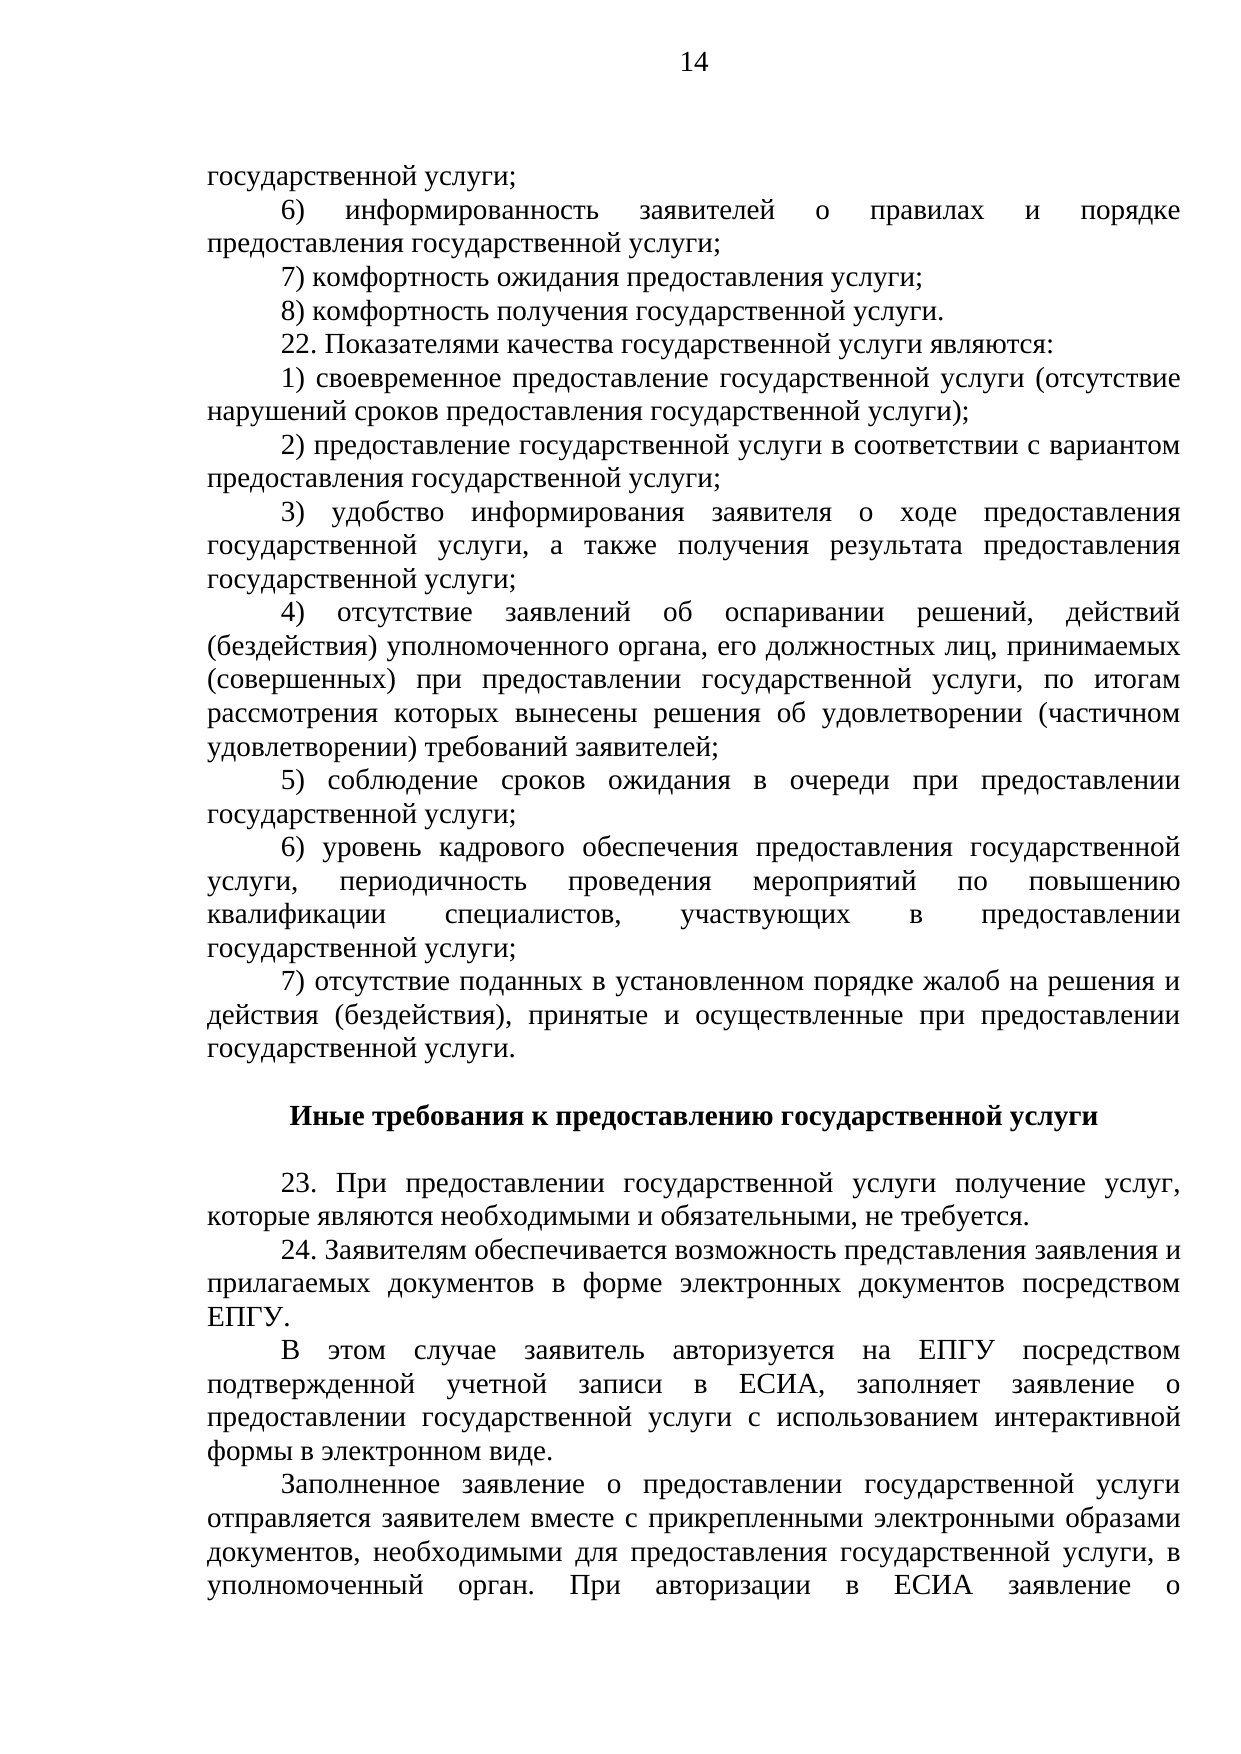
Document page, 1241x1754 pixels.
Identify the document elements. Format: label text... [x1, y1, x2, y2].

text 4) отсутствие заявлений об оспаривании решений, действий (бездействия) уполномоченного органа, его должностных лиц, принимаемых (совершенных) при предоставлении государственной услуги, по итогам рассмотрения которых вынесены решения об удовлетворении (частичном удовлетворении) требований заявителей; [207, 594, 1181, 762]
text Иные требования к предоставлению государственной услуги [207, 1098, 1181, 1131]
text 3) удобство информирования заявителя о ходе предоставления государственной услуги, а также получения результата предоставления государственной услуги; [207, 494, 1181, 594]
text 7) отсутствие поданных в установленном порядке жалоб на решения и действия (бездействия), принятые и осуществленные при предоставлении государственной услуги. [207, 963, 1181, 1064]
text 7) комфортность ожидания предоставления услуги; [207, 259, 1181, 293]
text 1) своевременное предоставление государственной услуги (отсутствие нарушений сроков предоставления государственной услуги); [207, 360, 1181, 427]
text 24. Заявителям обеспечивается возможность представления заявления и прилагаемых документов в форме электронных документов посредством ЕПГУ. [207, 1232, 1181, 1332]
text 6) информированность заявителей о правилах и порядке предоставления государственной услуги; [207, 192, 1181, 259]
text 5) соблюдение сроков ожидания в очереди при предоставлении государственной услуги; [207, 762, 1181, 829]
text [207, 1467, 1181, 1601]
text 2) предоставление государственной услуги в соответствии с вариантом предоставления государственной услуги; [207, 427, 1181, 494]
text 8) комфортность получения государственной услуги. [207, 293, 1181, 326]
text 22. Показателями качества государственной услуги являются: [207, 326, 1181, 360]
text 6) уровень кадрового обеспечения предоставления государственной услуги, периодичность проведения мероприятий по повышению квалификации специалистов, участвующих в предоставлении государственной услуги; [207, 829, 1181, 963]
text 23. При предоставлении государственной услуги получение услуг, которые являются необходимыми и обязательными, не требуется. [207, 1165, 1181, 1232]
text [207, 158, 1181, 192]
text В этом случае заявитель авторизуется на ЕПГУ посредством подтвержденной учетной записи в ЕСИА, заполняет заявление о предоставлении государственной услуги с использованием интерактивной формы в электронном виде. [207, 1332, 1181, 1467]
